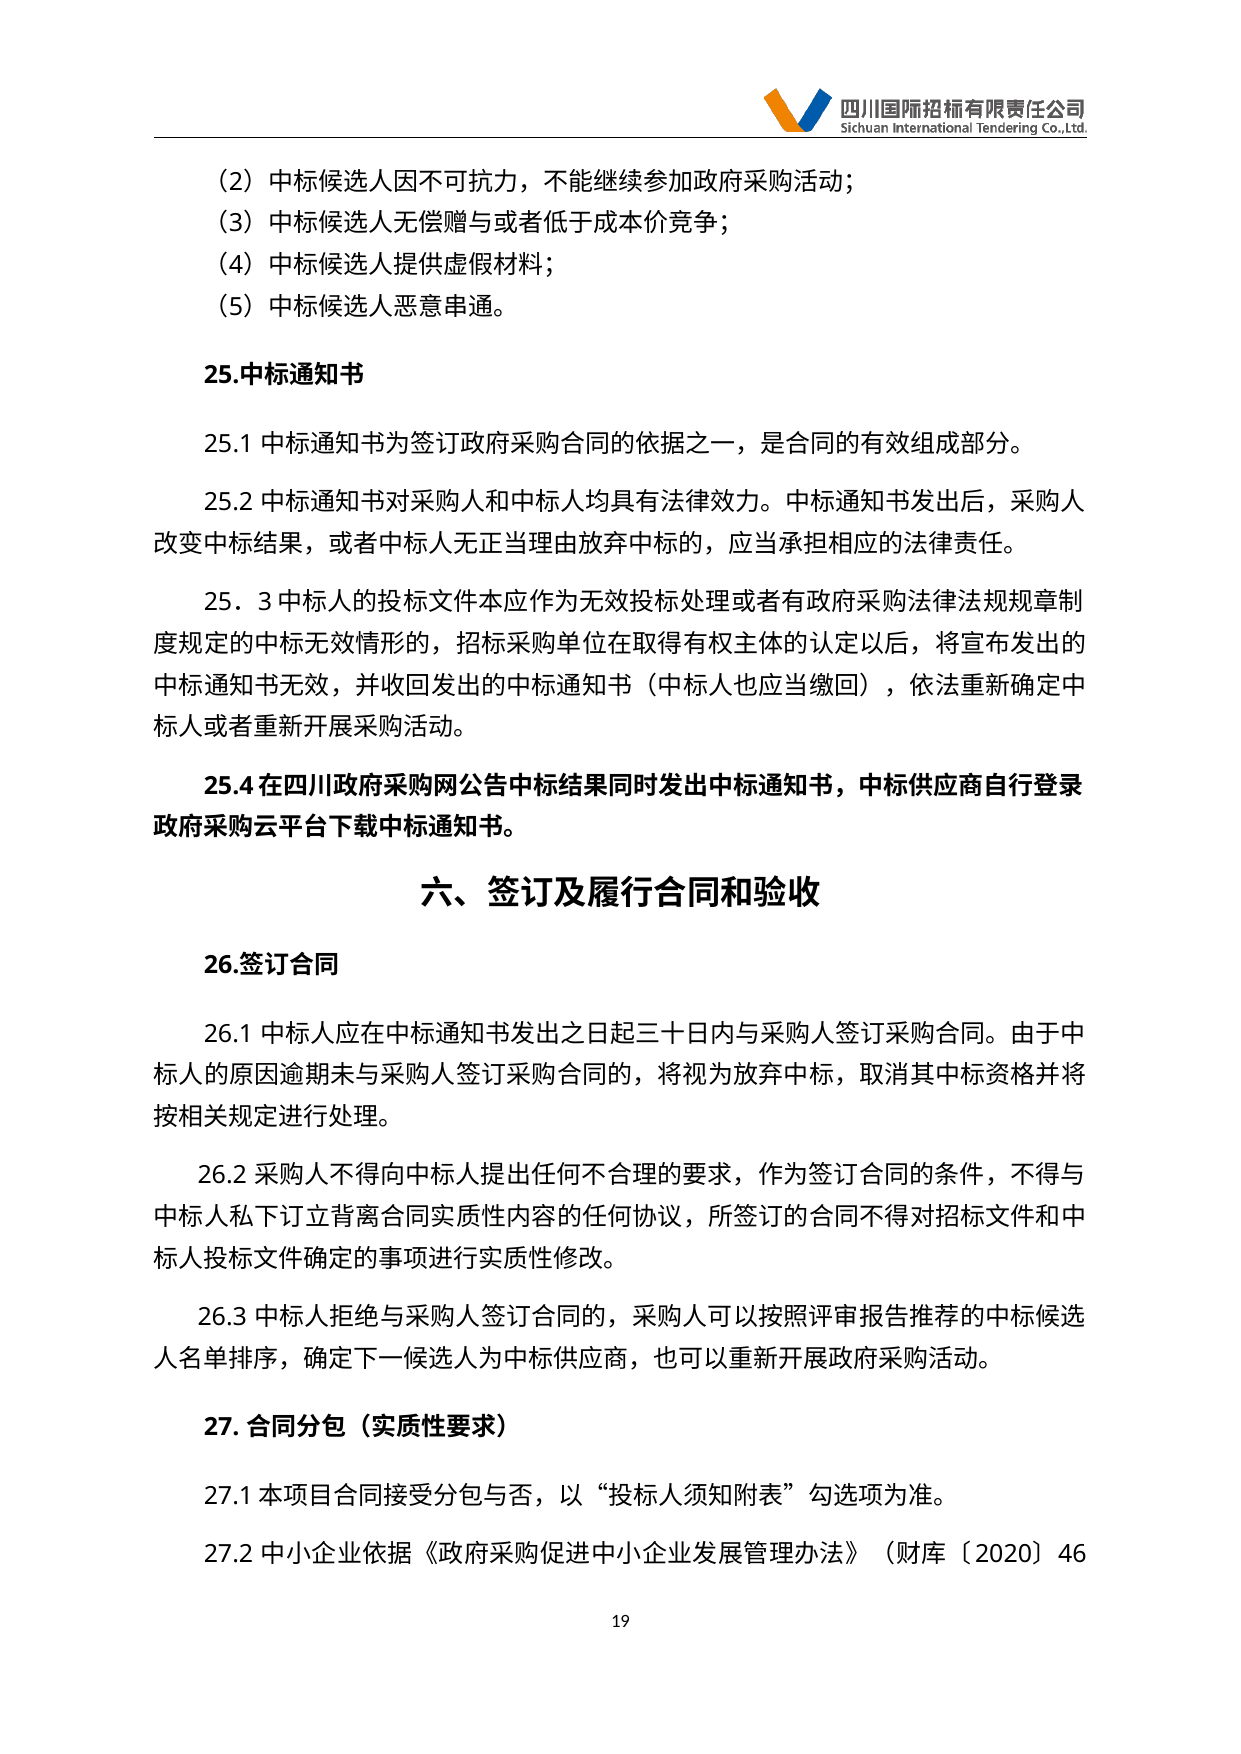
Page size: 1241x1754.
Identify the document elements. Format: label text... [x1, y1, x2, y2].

subtitle 27. 合同分包（实质性要求） [153, 1402, 1087, 1444]
subtitle 26.签订合同 [153, 940, 1087, 982]
text 25.1 中标通知书为签订政府采购合同的依据之一，是合同的有效组成部分。 [153, 419, 1087, 461]
text 25．3中标人的投标文件本应作为无效投标处理或者有政府采购法律法规规章制度规定的中标无效情形的，招标采购单位在取得有权主体的认定以后，将宣布发出的中标通知书无效，并收回发出的中标通知书（中标人也应当缴回），依法重新确定中标人或者重新开展采购活动。 [153, 577, 1087, 744]
subtitle 25.中标通知书 [153, 350, 1087, 392]
text （4）中标候选人提供虚假材料； [153, 240, 1087, 282]
text 26.1 中标人应在中标通知书发出之日起三十日内与采购人签订采购合同。由于中标人的原因逾期未与采购人签订采购合同的，将视为放弃中标，取消其中标资格并将按相关规定进行处理。 [153, 1009, 1087, 1134]
text （2）中标候选人因不可抗力，不能继续参加政府采购活动； [153, 157, 1087, 198]
text 26.3 中标人拒绝与采购人签订合同的，采购人可以按照评审报告推荐的中标候选人名单排序，确定下一候选人为中标供应商，也可以重新开展政府采购活动。 [153, 1292, 1087, 1375]
text 25.2 中标通知书对采购人和中标人均具有法律效力。中标通知书发出后，采购人改变中标结果，或者中标人无正当理由放弃中标的，应当承担相应的法律责任。 [153, 477, 1087, 561]
text 26.2 采购人不得向中标人提出任何不合理的要求，作为签订合同的条件，不得与中标人私下订立背离合同实质性内容的任何协议，所签订的合同不得对招标文件和中标人投标文件确定的事项进行实质性修改。 [153, 1150, 1087, 1275]
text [153, 1529, 1087, 1571]
text 25.4在四川政府采购网公告中标结果同时发出中标通知书，中标供应商自行登录政府采购云平台下载中标通知书。 [153, 761, 1087, 844]
text （5）中标候选人恶意串通。 [153, 282, 1087, 323]
text 27.1本项目合同接受分包与否，以“投标人须知附表”勾选项为准。 [153, 1471, 1087, 1513]
text （3）中标候选人无偿赠与或者低于成本价竞争； [153, 198, 1087, 240]
subtitle 六、签订及履行合同和验收 [153, 871, 1087, 913]
picture [763, 88, 1087, 135]
